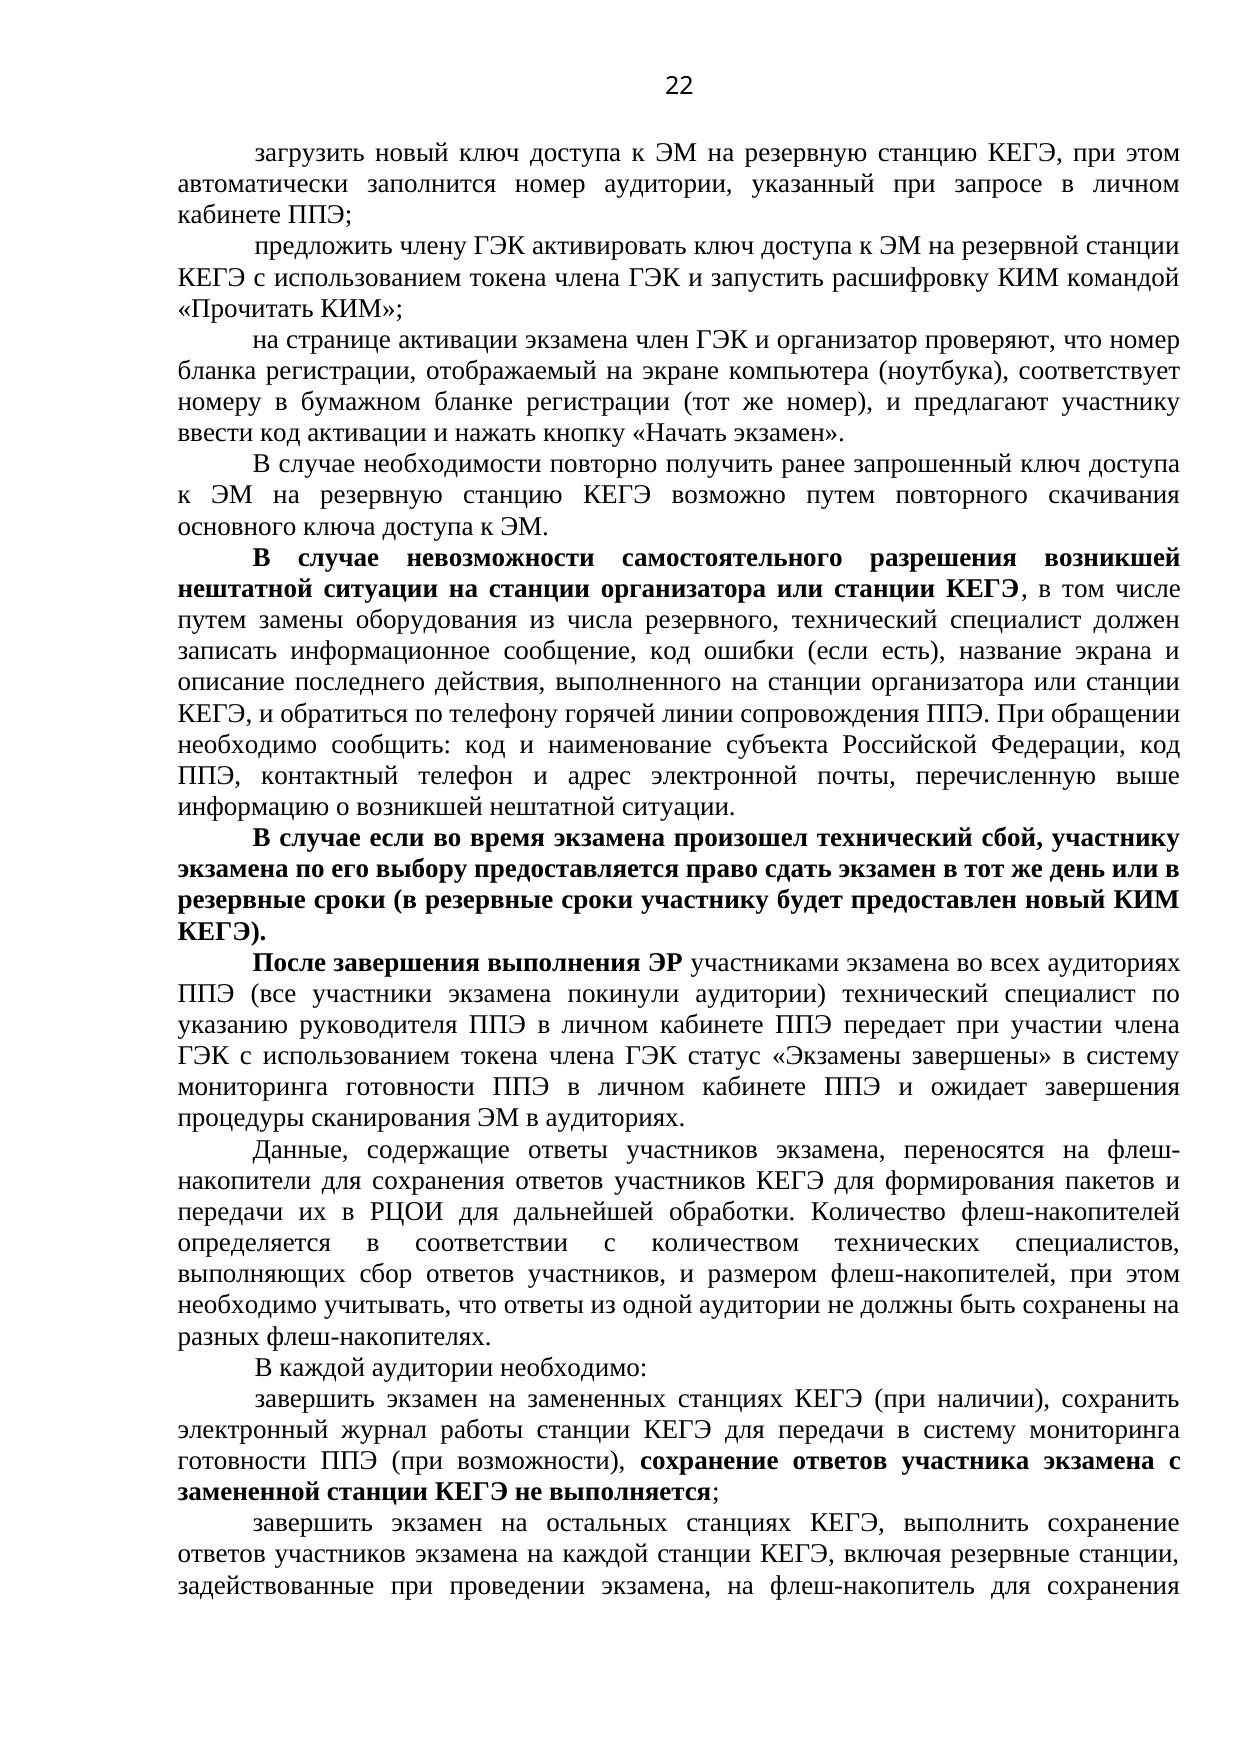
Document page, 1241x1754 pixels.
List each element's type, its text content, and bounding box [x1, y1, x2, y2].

text В случае если во время экзамена произошел технический сбой, участнику экзамена по его выбору предоставляется право сдать экзамен в тот же день или в резервные сроки (в резервные сроки участнику будет предоставлен новый КИМ КЕГЭ). [177, 821, 1181, 946]
text предложить члену ГЭК активировать ключ доступа к ЭМ на резервной станции КЕГЭ с использованием токена члена ГЭК и запустить расшифровку КИМ командой «Прочитать КИМ»; [177, 229, 1181, 323]
text завершить экзамен на замененных станциях КЕГЭ (при наличии), сохранить электронный журнал работы станции КЕГЭ для передачи в систему мониторинга готовности ППЭ (при возможности), сохранение ответов участника экзамена с замененной станции КЕГЭ не выполняется; [177, 1382, 1181, 1506]
text В каждой аудитории необходимо: [177, 1351, 1181, 1382]
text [177, 1506, 1181, 1600]
text на странице активации экзамена член ГЭК и организатор проверяют, что номер бланка регистрации, отображаемый на экране компьютера (ноутбука), соответствует номеру в бумажном бланке регистрации (тот же номер), и предлагают участнику ввести код активации и нажать кнопку «Начать экзамен». [177, 323, 1181, 447]
text В случае невозможности самостоятельного разрешения возникшей нештатной ситуации на станции организатора или станции КЕГЭ, в том числе путем замены оборудования из числа резервного, технический специалист должен записать информационное сообщение, код ошибки (если есть), название экрана и описание последнего действия, выполненного на станции организатора или станции КЕГЭ, и обратиться по телефону горячей линии сопровождения ППЭ. При обращении необходимо сообщить: код и наименование субъекта Российской Федерации, код ППЭ, контактный телефон и адрес электронной почты, перечисленную выше информацию о возникшей нештатной ситуации. [177, 541, 1181, 821]
text Данные, содержащие ответы участников экзамена, переносятся на флеш-накопители для сохранения ответов участников КЕГЭ для формирования пакетов и передачи их в РЦОИ для дальнейшей обработки. Количество флеш-накопителей определяется в соответствии с количеством технических специалистов, выполняющих сбор ответов участников, и размером флеш-накопителей, при этом необходимо учитывать, что ответы из одной аудитории не должны быть сохранены на разных флеш-накопителях. [177, 1133, 1181, 1351]
text загрузить новый ключ доступа к ЭМ на резервную станцию КЕГЭ, при этом автоматически заполнится номер аудитории, указанный при запросе в личном кабинете ППЭ; [177, 136, 1181, 229]
text После завершения выполнения ЭР участниками экзамена во всех аудиториях ППЭ (все участники экзамена покинули аудитории) технический специалист по указанию руководителя ППЭ в личном кабинете ППЭ передает при участии члена ГЭК с использованием токена члена ГЭК статус «Экзамены завершены» в систему мониторинга готовности ППЭ в личном кабинете ППЭ и ожидает завершения процедуры сканирования ЭМ в аудиториях. [177, 946, 1181, 1133]
text В случае необходимости повторно получить ранее запрошенный ключ доступа к ЭМ на резервную станцию КЕГЭ возможно путем повторного скачивания основного ключа доступа к ЭМ. [177, 447, 1181, 541]
